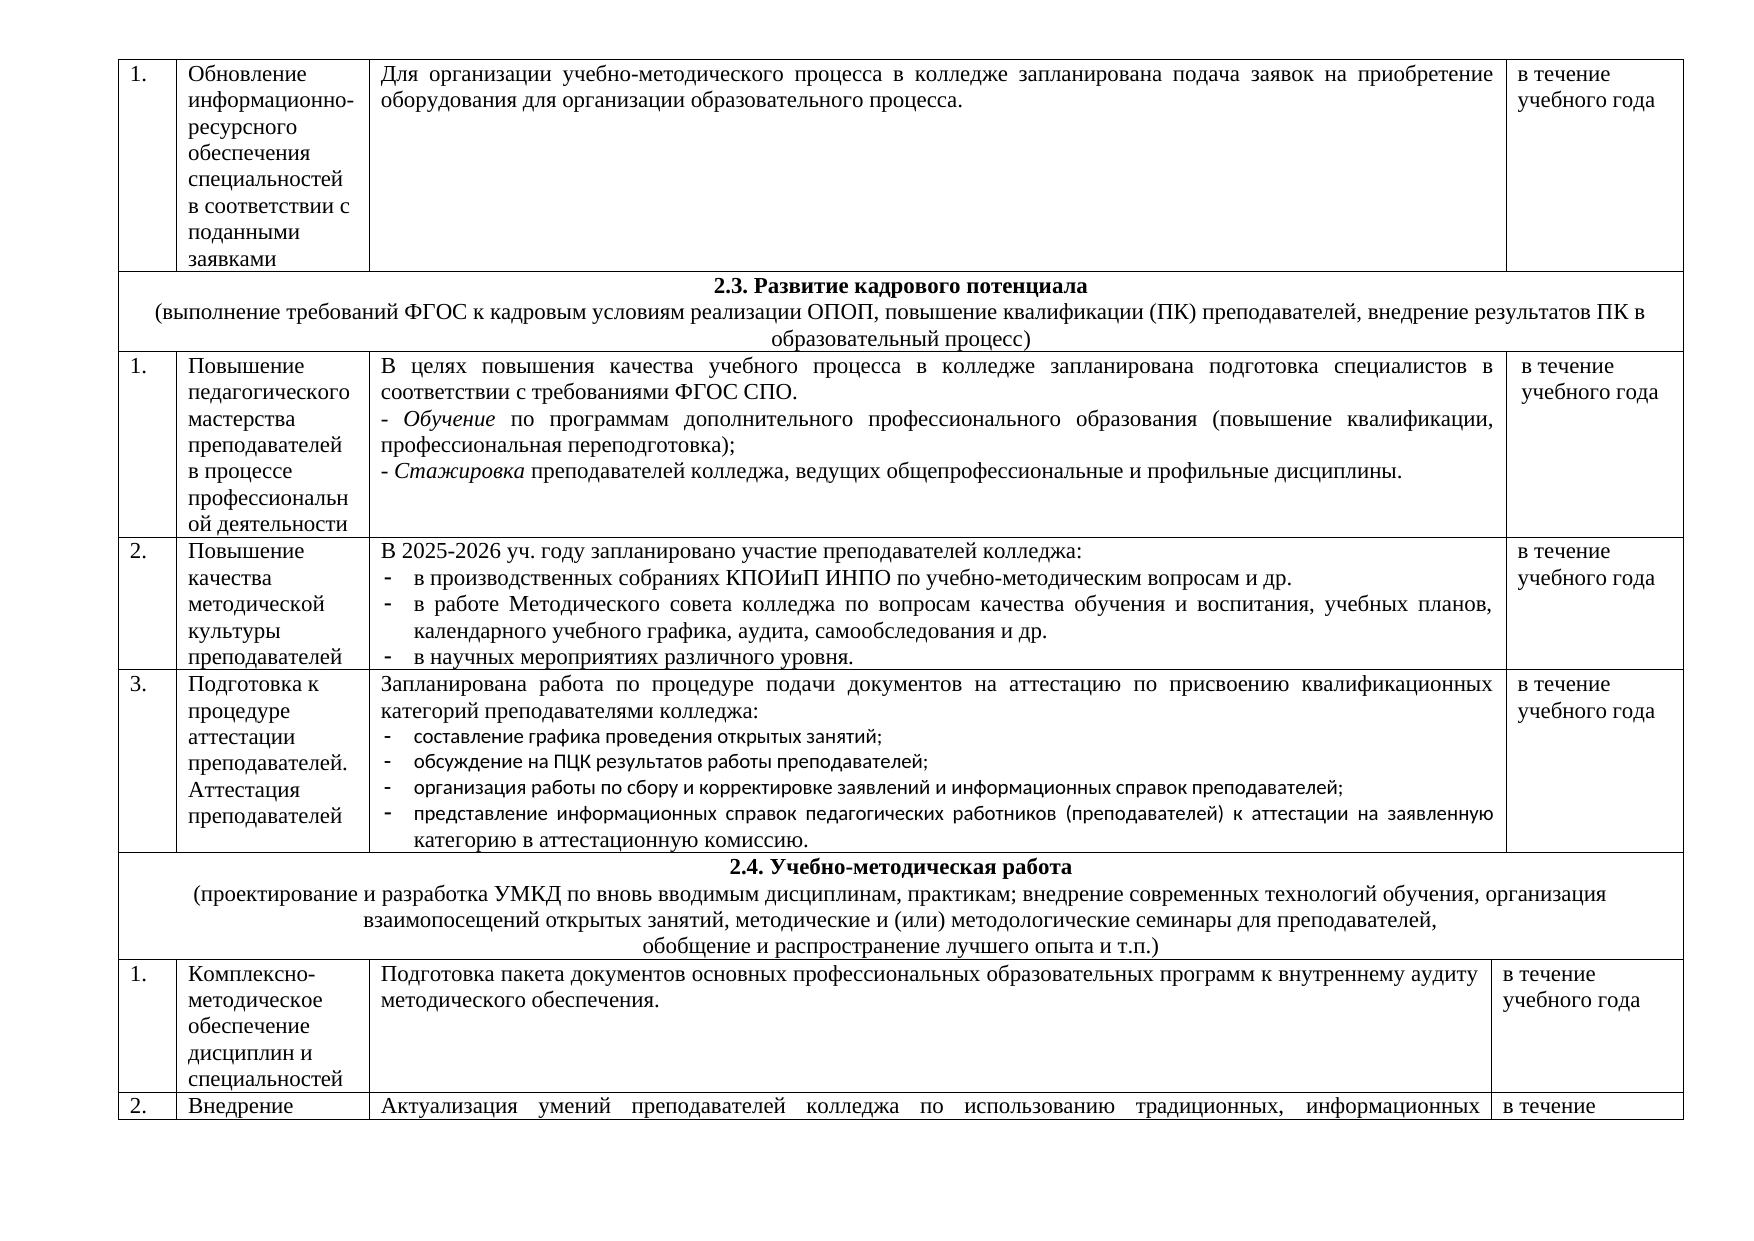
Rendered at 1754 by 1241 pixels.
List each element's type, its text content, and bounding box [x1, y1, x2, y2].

table_cell Подготовка пакета документов основных профессиональных образовательных программ к внутреннему аудиту методического обеспечения. [370, 960, 1491, 1092]
table_cell 1. [119, 960, 176, 1092]
table_cell Обновление информационно-ресурсного обеспечения специальностей в соответствии с поданными заявками [177, 60, 369, 271]
table_cell Повышение педагогического мастерства преподавателей в процессе профессиональной деятельности [177, 352, 369, 537]
table_cell 2.4. Учебно-методическая работа (проектирование и разработка УМКД по вновь вводимым дисциплинам, практикам; внедрение современных технологий обучения, организация взаимопосещений открытых занятий, методические и (или) методологические семинары для преподавателей, обобщение и распространение лучшего опыта и т.п.) [119, 853, 1683, 959]
table_cell Подготовка к процедуре аттестации преподавателей. Аттестация преподавателей [177, 670, 369, 852]
table_cell в течение учебного года [1507, 352, 1683, 537]
table_cell В целях повышения качества учебного процесса в колледже запланирована подготовка специалистов в соответствии с требованиями ФГОС СПО. - Обучение по программам дополнительного профессионального образования (повышение квалификации, профессиональная переподготовка); - Стажировка преподавателей колледжа, ведущих общепрофессиональные и профильные дисциплины. [370, 352, 1506, 537]
table_cell в течение учебного года [1492, 960, 1683, 1092]
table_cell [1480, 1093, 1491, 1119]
table_cell 3. [119, 670, 176, 852]
table_cell в течение учебного года [1507, 538, 1683, 669]
table_cell Для организации учебно-методического процесса в колледже запланирована подача заявок на приобретение оборудования для организации образовательного процесса. [370, 60, 1506, 271]
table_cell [177, 1093, 369, 1119]
table_cell 2.3. Развитие кадрового потенциала (выполнение требований ФГОС к кадровым условиям реализации ОПОП, повышение квалификации (ПК) преподавателей, внедрение результатов ПК в образовательный процесс) [119, 272, 1683, 351]
table_cell 1. [119, 352, 176, 537]
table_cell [1492, 1093, 1683, 1119]
table_cell Повышение качества методической культуры преподавателей [177, 538, 369, 669]
table_cell 2. [119, 538, 176, 669]
table_cell В 2025-2026 уч. году запланировано участие преподавателей колледжа: в производственных собраниях КПОИиП ИНПО по учебно-методическим вопросам и др. в работе Методического совета колледжа по вопросам качества обучения и воспитания, учебных планов, календарного учебного графика, аудита, самообследования и др. в научных мероприятиях различного уровня. [370, 538, 1506, 669]
table_cell в течение учебного года [1507, 60, 1683, 271]
table_cell Комплексно-методическое обеспечение дисциплин и специальностей [177, 960, 369, 1092]
table_cell 1. [119, 60, 176, 271]
table_cell Запланирована работа по процедуре подачи документов на аттестацию по присвоению квалификационных категорий преподавателями колледжа: составление графика проведения открытых занятий; обсуждение на ПЦК результатов работы преподавателей; организация работы по сбору и корректировке заявлений и информационных справок преподавателей; представление информационных справок педагогических работников (преподавателей) к аттестации на заявленную категорию в аттестационную комиссию. [370, 670, 1506, 852]
table_cell в течение учебного года [1507, 670, 1683, 852]
table_cell 2. [119, 1093, 176, 1119]
